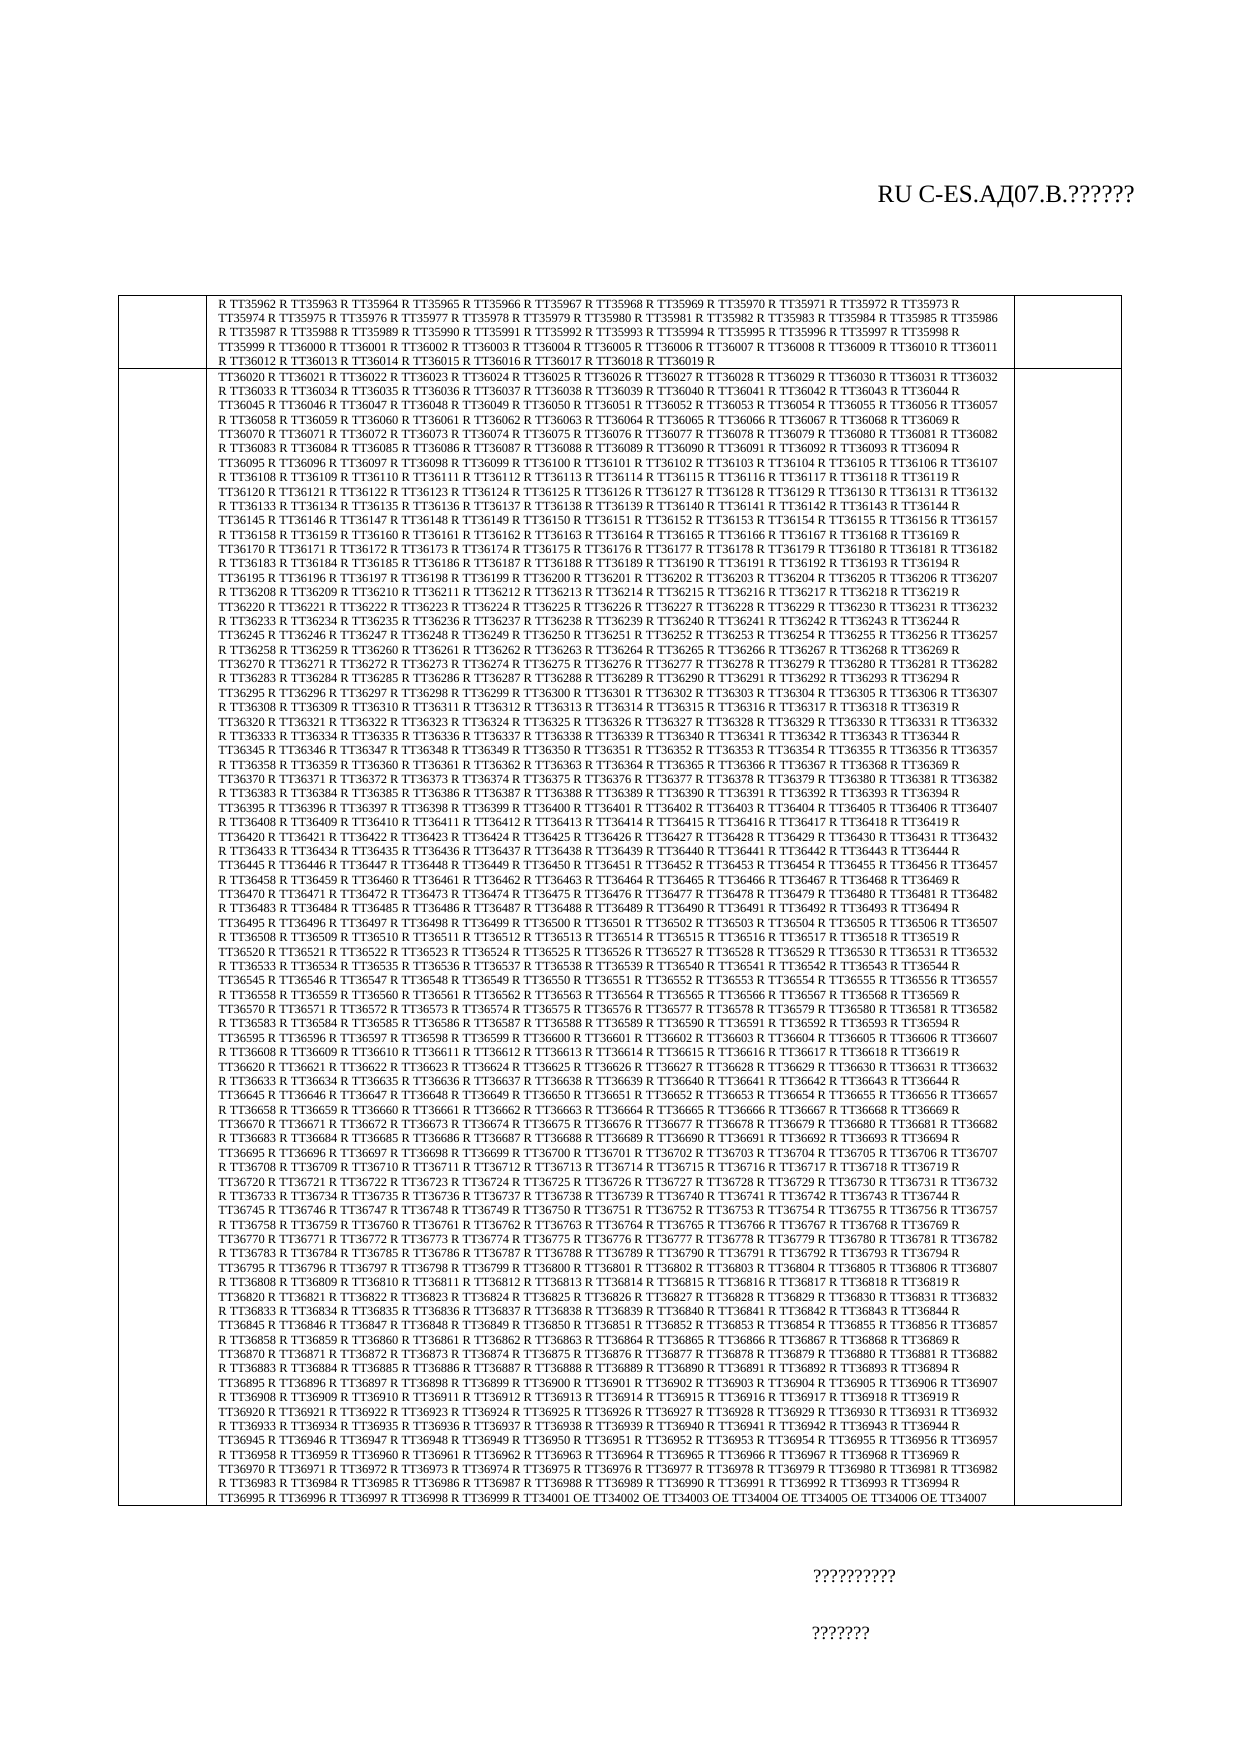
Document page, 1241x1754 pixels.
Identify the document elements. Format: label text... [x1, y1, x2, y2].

table_cell [119, 369, 206, 1505]
table_cell [119, 296, 206, 368]
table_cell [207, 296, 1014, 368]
table_cell [1015, 296, 1121, 368]
table_cell [1015, 369, 1121, 1505]
